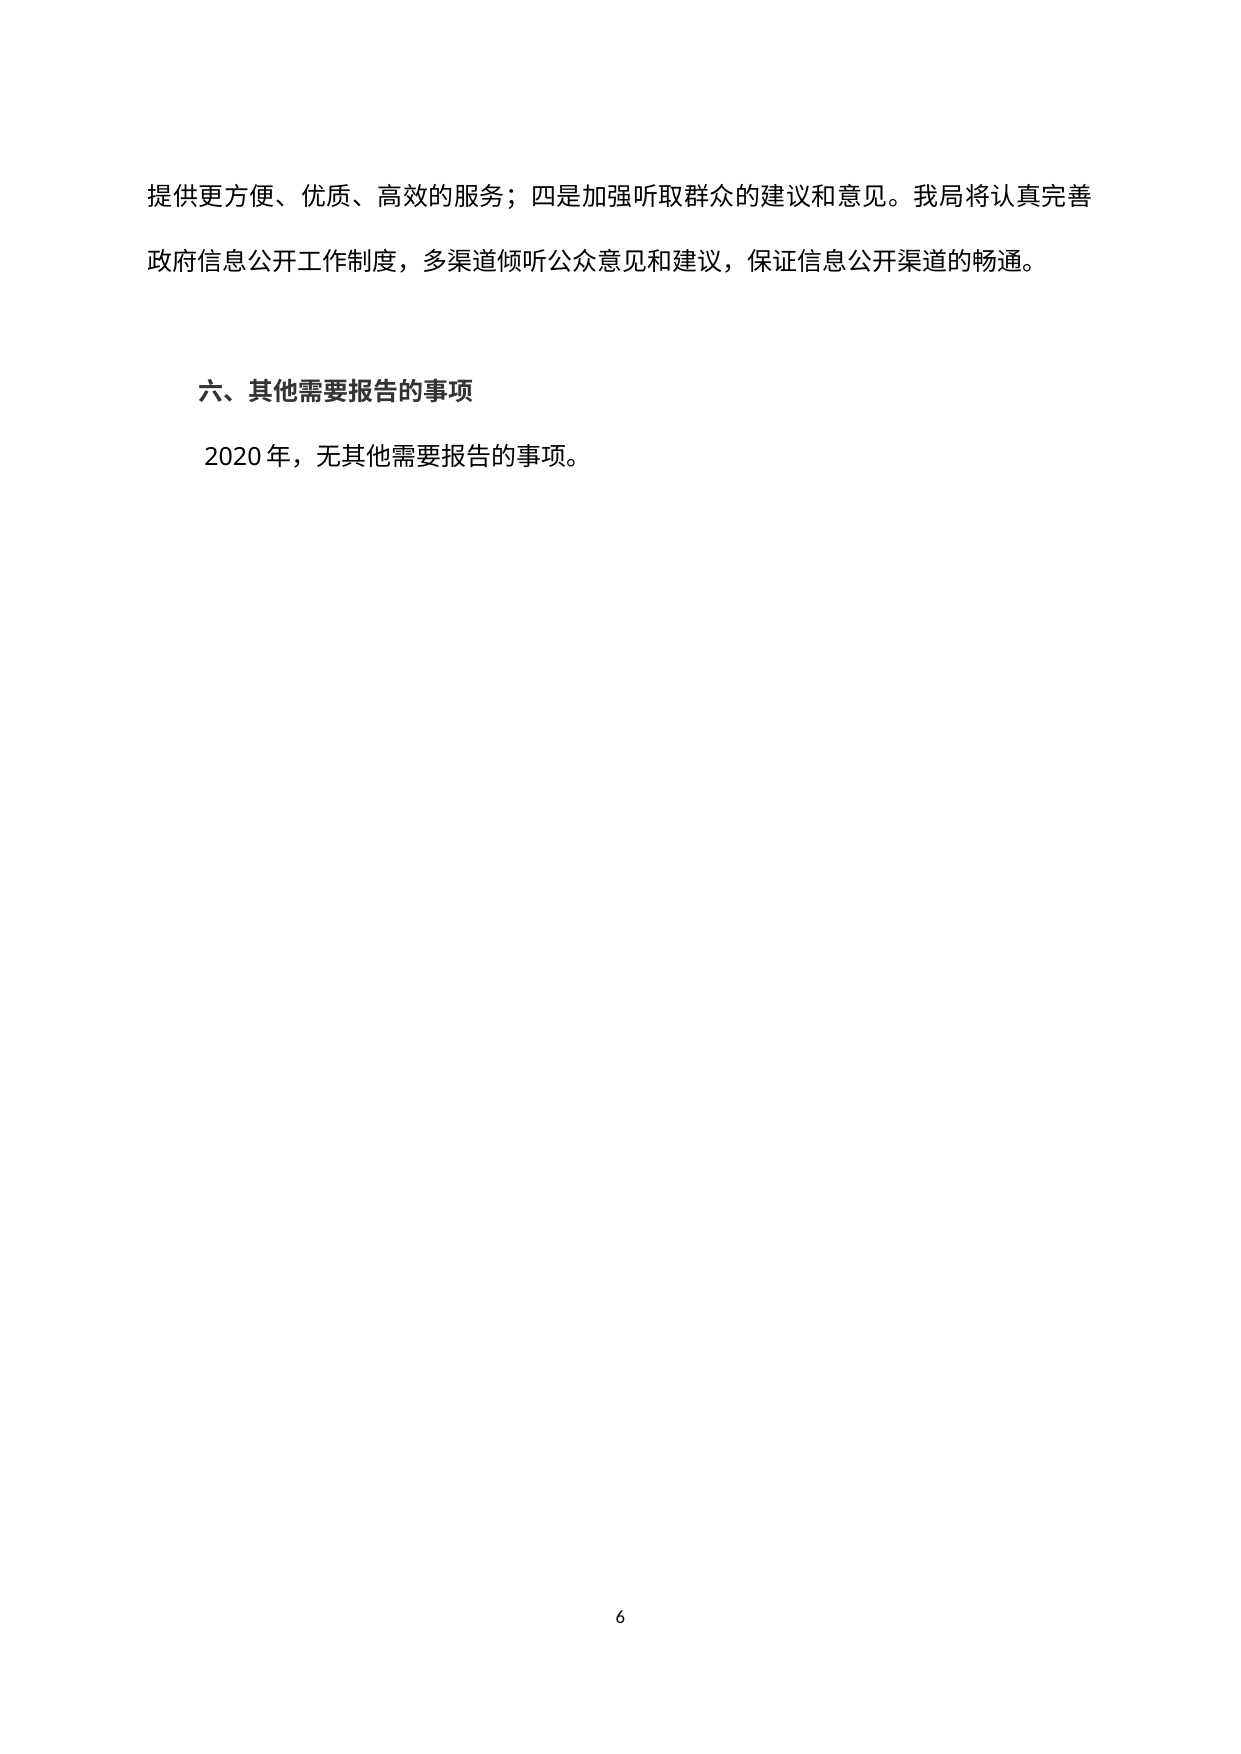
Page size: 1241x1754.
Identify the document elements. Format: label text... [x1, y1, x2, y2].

text 六、其他需要报告的事项 [148, 357, 1092, 422]
text 2020年，无其他需要报告的事项。 [148, 422, 1092, 487]
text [148, 162, 1092, 292]
